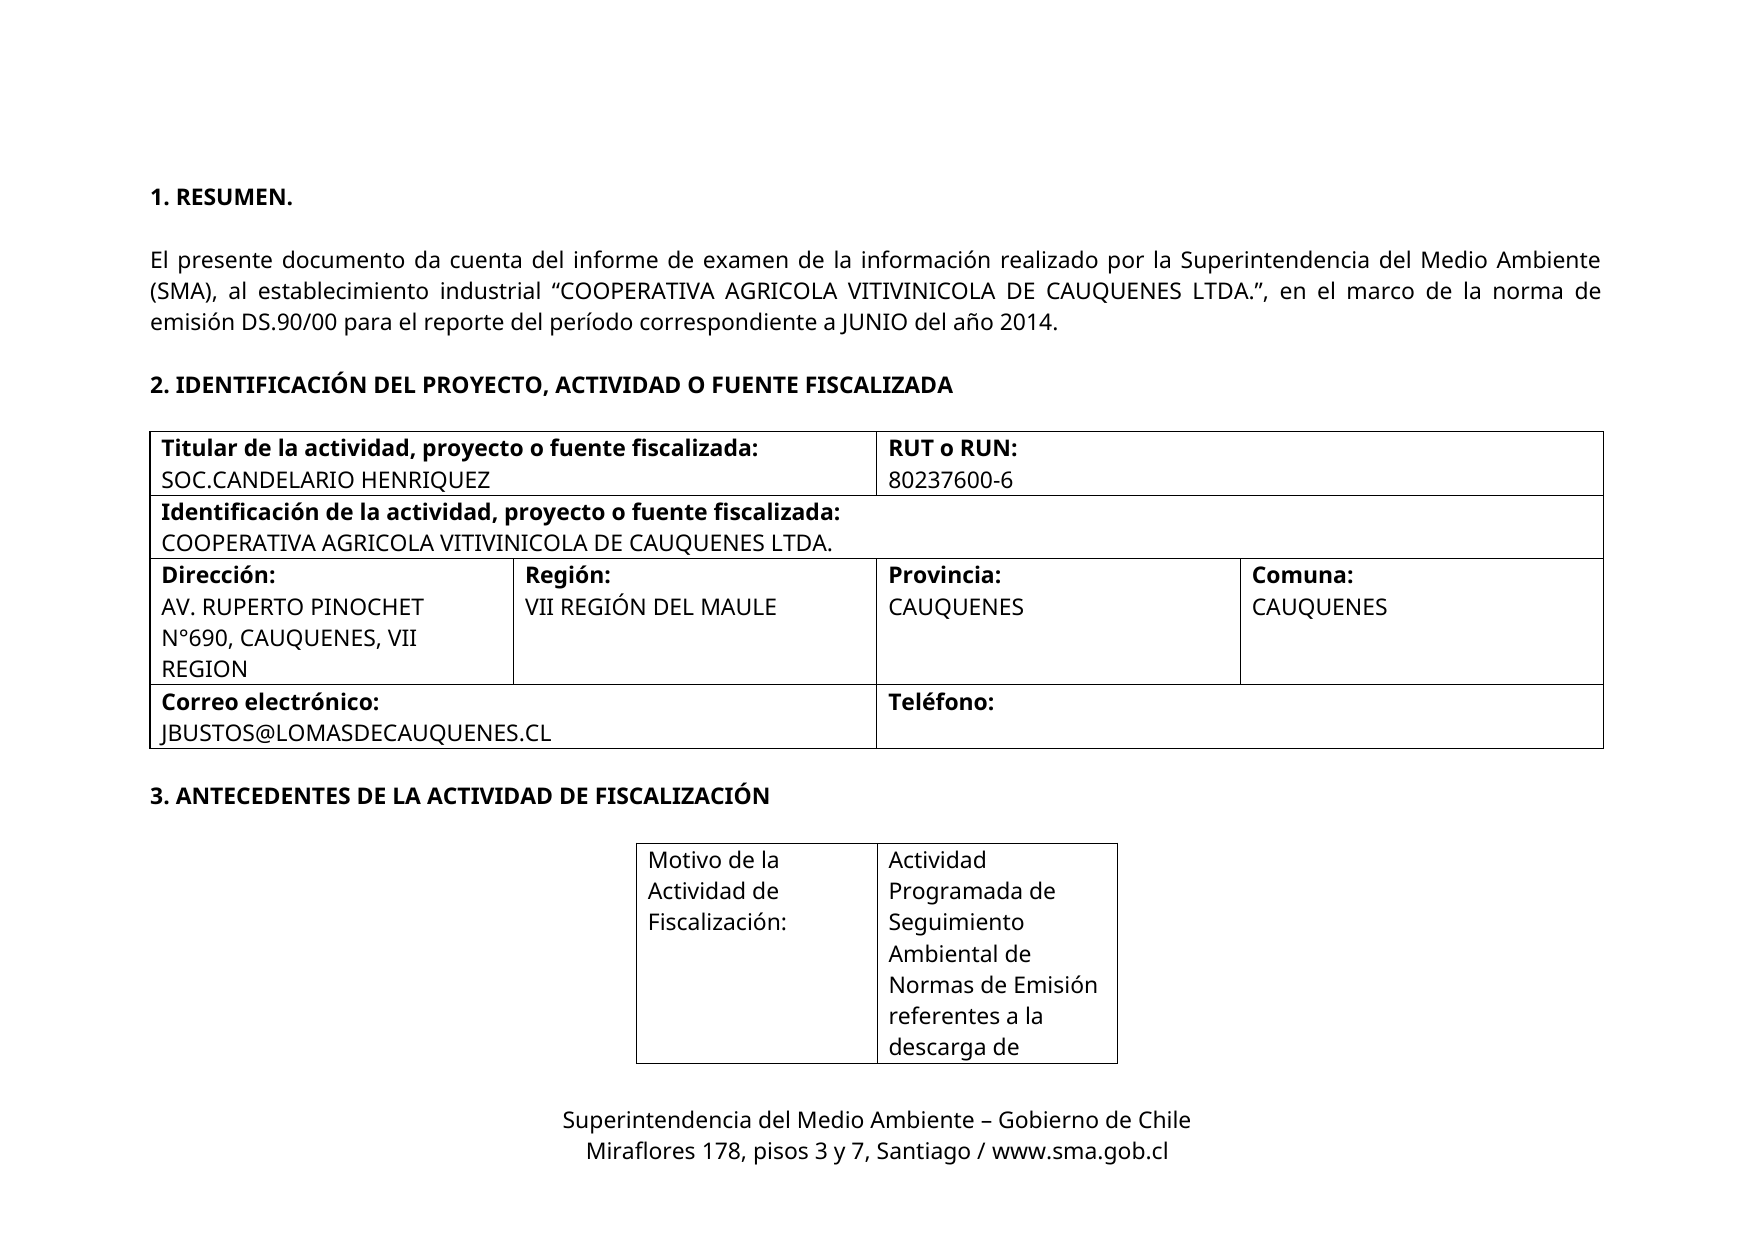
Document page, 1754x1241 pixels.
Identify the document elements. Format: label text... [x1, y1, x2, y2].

text El presente documento da cuenta del informe de examen de la información realizado por la Superintendencia del Medio Ambiente (SMA), al establecimiento industrial “COOPERATIVA AGRICOLA VITIVINICOLA DE CAUQUENES LTDA.”, en el marco de la norma de emisión DS.90/00 para el reporte del período correspondiente a JUNIO del año 2014. [150, 212, 1604, 337]
table_cell Provincia: CAUQUENES [877, 559, 1240, 684]
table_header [637, 844, 877, 1062]
table_cell Región: VII REGIÓN DEL MAULE [514, 559, 876, 684]
table_cell Comuna: CAUQUENES [1241, 559, 1603, 684]
table_cell Correo electrónico: JBUSTOS@LOMASDECAUQUENES.CL [151, 685, 876, 748]
text 2. IDENTIFICACIÓN DEL PROYECTO, ACTIVIDAD O FUENTE FISCALIZADA [150, 337, 1604, 400]
text 3. ANTECEDENTES DE LA ACTIVIDAD DE FISCALIZACIÓN [150, 749, 1604, 811]
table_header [878, 844, 1117, 1062]
text 1. RESUMEN. [150, 150, 1604, 212]
table_header RUT o RUN: 80237600-6 [877, 432, 1603, 495]
table_header Titular de la actividad, proyecto o fuente fiscalizada: SOC.CANDELARIO HENRIQUEZ [151, 432, 876, 495]
table_cell Teléfono: [877, 685, 1603, 748]
table_cell Dirección: AV. RUPERTO PINOCHET N°690, CAUQUENES, VII REGION [151, 559, 513, 684]
table_cell Identificación de la actividad, proyecto o fuente fiscalizada: COOPERATIVA AGRICOLA VITIVINICOLA DE CAUQUENES LTDA. [151, 496, 1603, 558]
